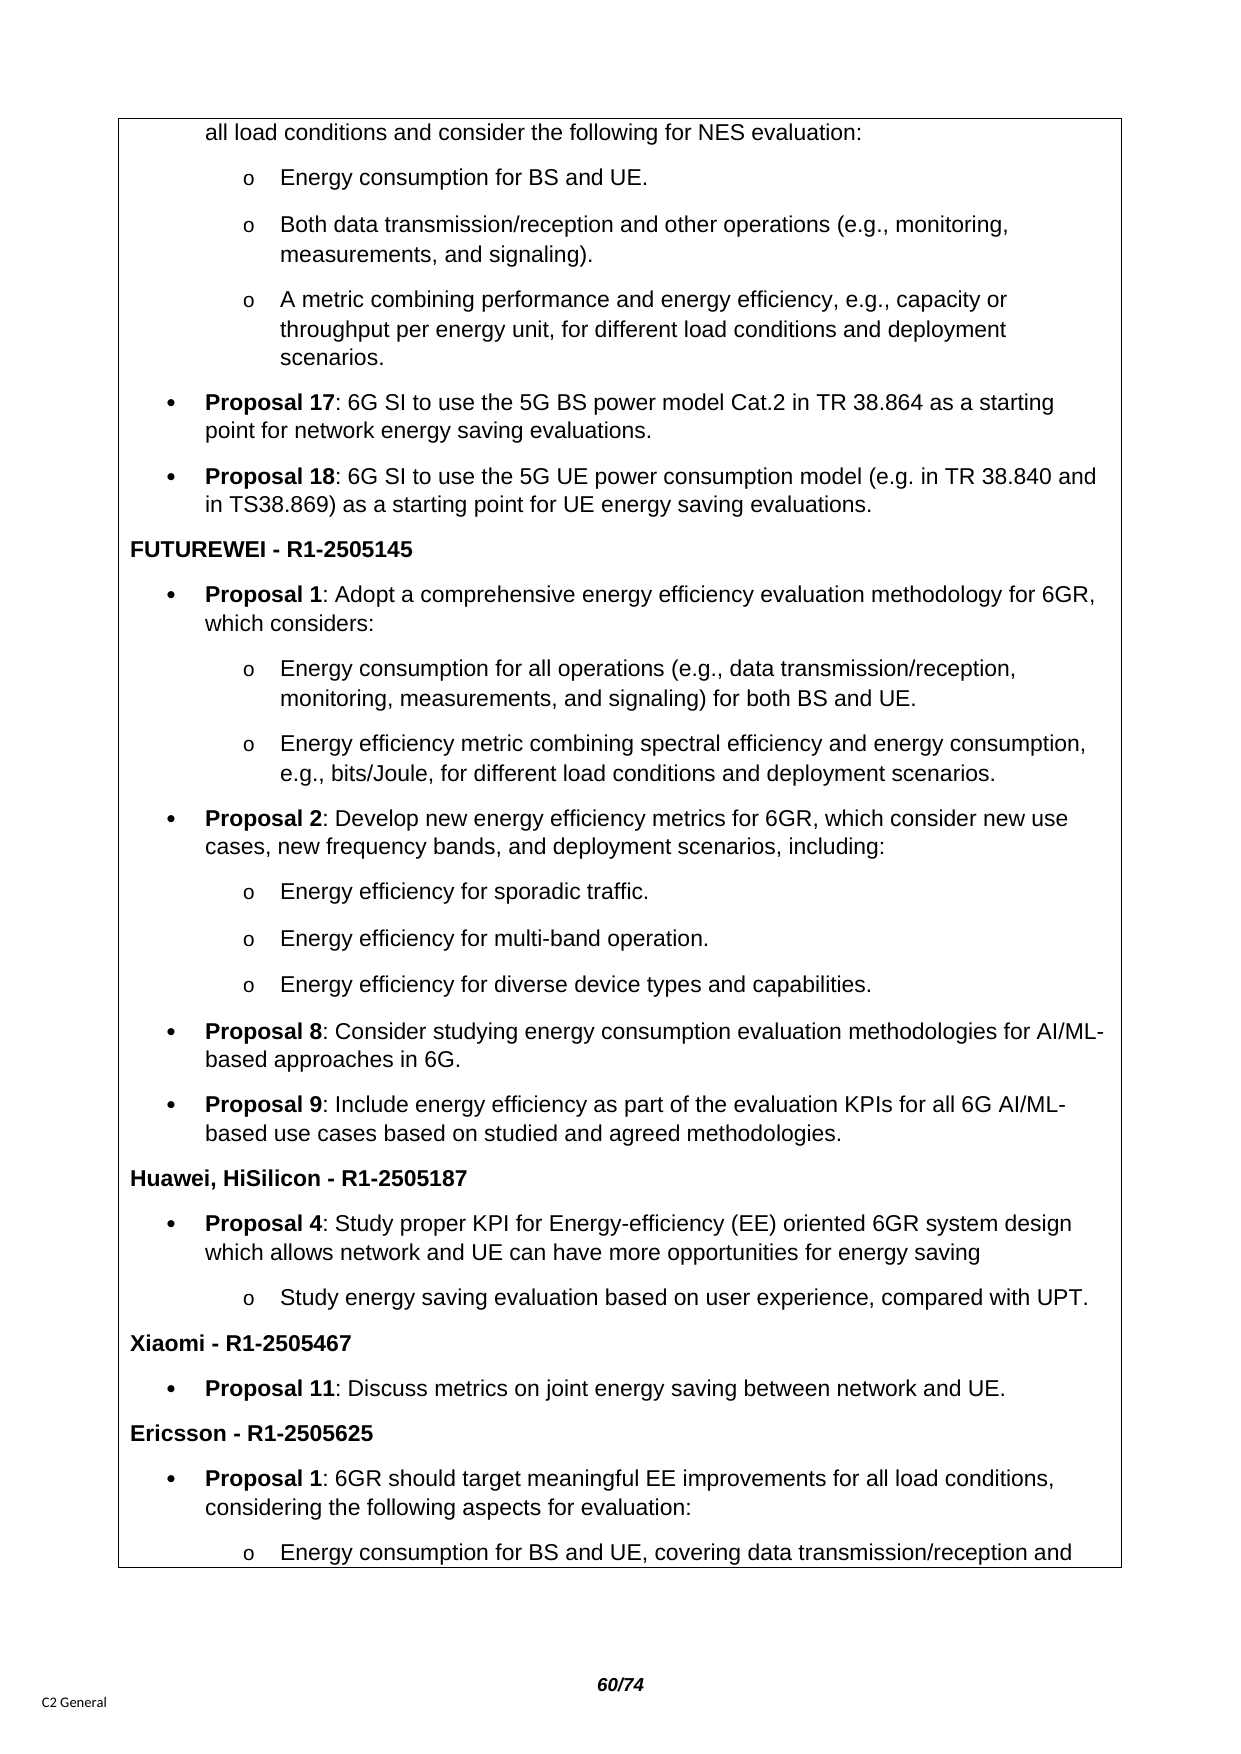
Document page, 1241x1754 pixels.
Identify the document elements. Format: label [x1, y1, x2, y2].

table_header [119, 119, 1121, 1567]
